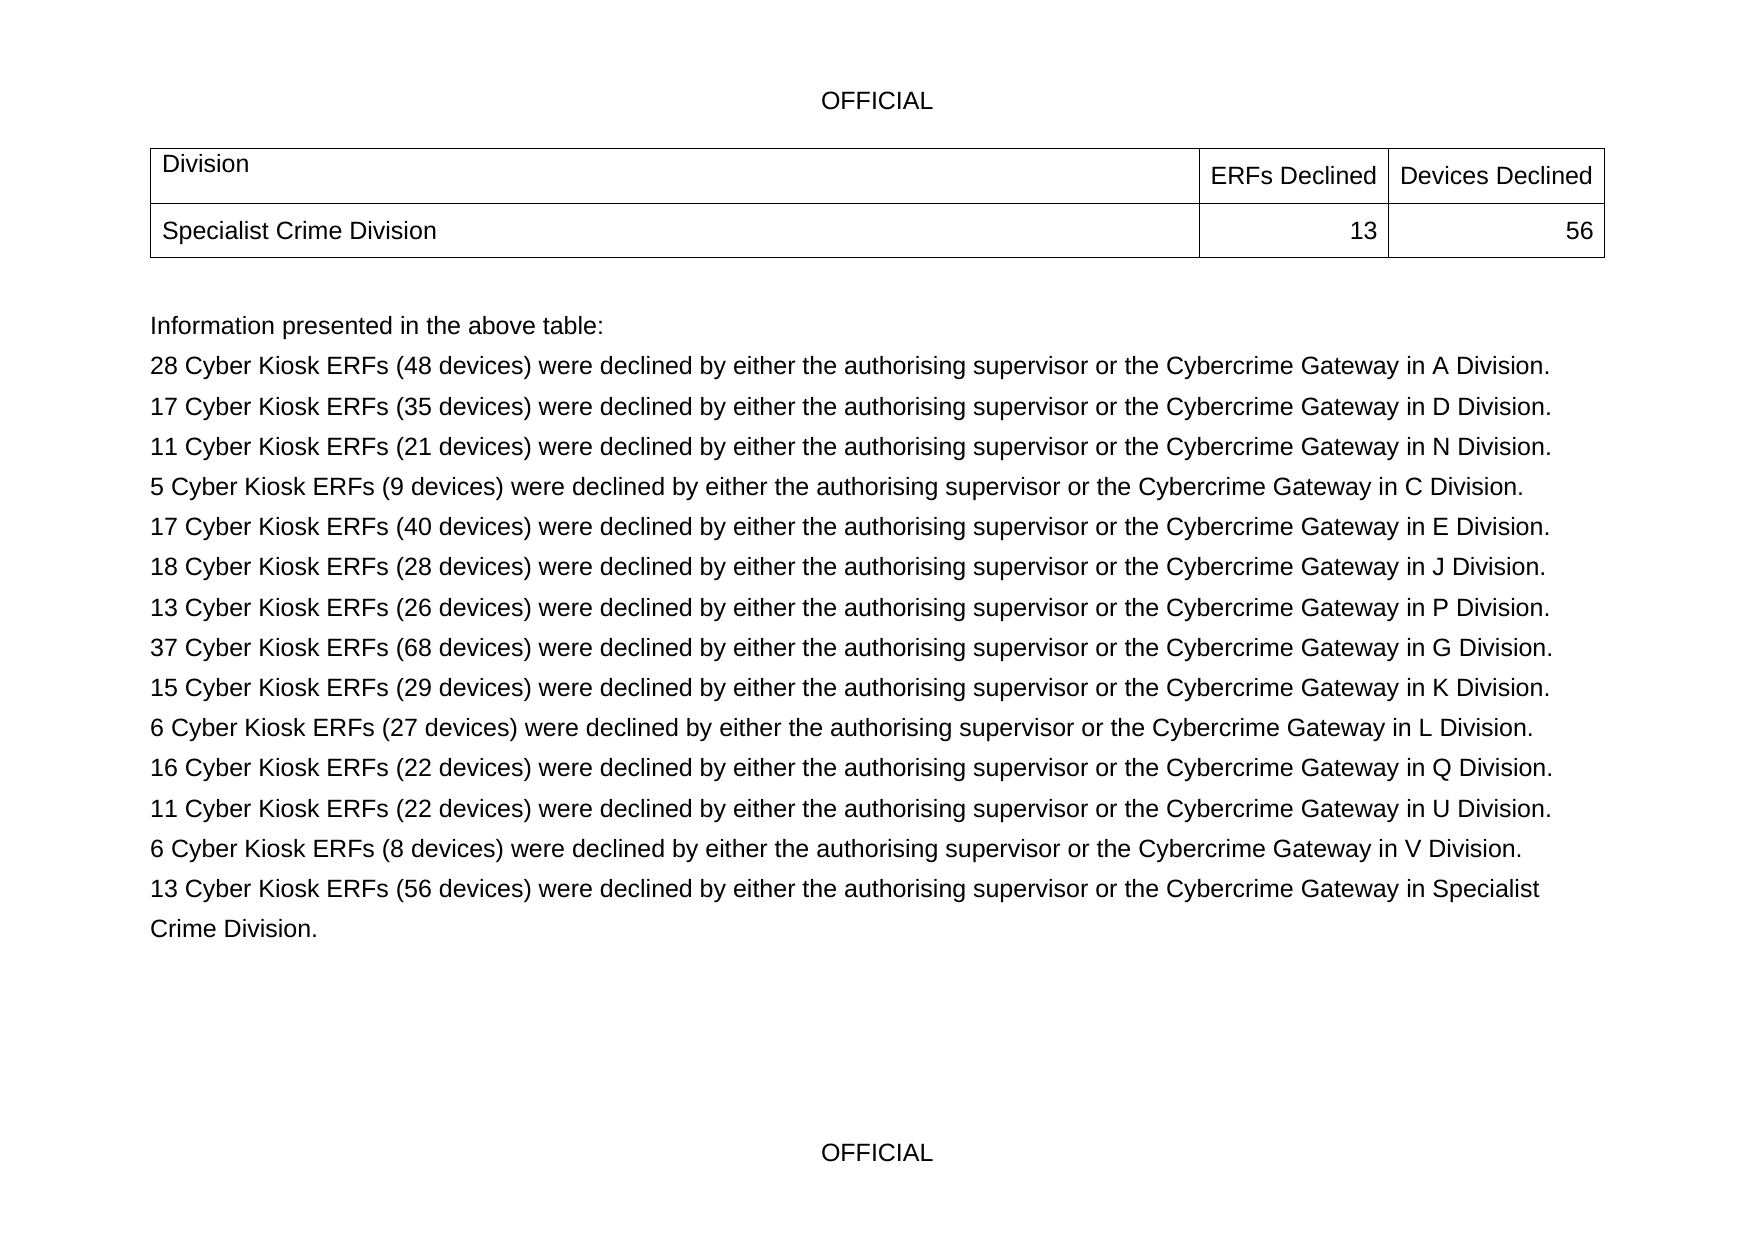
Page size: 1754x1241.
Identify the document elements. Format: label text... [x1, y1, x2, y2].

text 5 Cyber Kiosk ERFs (9 devices) were declined by either the authorising supervisor or the Cybercrime Gateway in C Division. [150, 472, 1604, 501]
text 6 Cyber Kiosk ERFs (27 devices) were declined by either the authorising supervisor or the Cybercrime Gateway in L Division. [150, 713, 1604, 742]
table_header ERFs Declined [1200, 149, 1388, 202]
text 13 Cyber Kiosk ERFs (26 devices) were declined by either the authorising supervisor or the Cybercrime Gateway in P Division. [150, 592, 1604, 621]
text 17 Cyber Kiosk ERFs (40 devices) were declined by either the authorising supervisor or the Cybercrime Gateway in E Division. [150, 512, 1604, 541]
table_cell 56 [1389, 204, 1604, 257]
text 11 Cyber Kiosk ERFs (22 devices) were declined by either the authorising supervisor or the Cybercrime Gateway in U Division. [150, 793, 1604, 822]
text 28 Cyber Kiosk ERFs (48 devices) were declined by either the authorising supervisor or the Cybercrime Gateway in A Division. [150, 351, 1604, 380]
table_header Devices Declined [1389, 149, 1604, 202]
text 17 Cyber Kiosk ERFs (35 devices) were declined by either the authorising supervisor or the Cybercrime Gateway in D Division. [150, 391, 1604, 420]
table_cell Specialist Crime Division [151, 204, 1199, 257]
text 15 Cyber Kiosk ERFs (29 devices) were declined by either the authorising supervisor or the Cybercrime Gateway in K Division. [150, 673, 1604, 702]
text 18 Cyber Kiosk ERFs (28 devices) were declined by either the authorising supervisor or the Cybercrime Gateway in J Division. [150, 552, 1604, 581]
text 6 Cyber Kiosk ERFs (8 devices) were declined by either the authorising supervisor or the Cybercrime Gateway in V Division. [150, 834, 1604, 862]
text 37 Cyber Kiosk ERFs (68 devices) were declined by either the authorising supervisor or the Cybercrime Gateway in G Division. [150, 633, 1604, 661]
table_header Division [151, 149, 1199, 202]
text Information presented in the above table: [150, 311, 1604, 340]
text 16 Cyber Kiosk ERFs (22 devices) were declined by either the authorising supervisor or the Cybercrime Gateway in Q Division. [150, 753, 1604, 782]
text 13 Cyber Kiosk ERFs (56 devices) were declined by either the authorising supervisor or the Cybercrime Gateway in Specialist Crime Division. [150, 874, 1604, 943]
table_cell 13 [1200, 204, 1388, 257]
text 11 Cyber Kiosk ERFs (21 devices) were declined by either the authorising supervisor or the Cybercrime Gateway in N Division. [150, 432, 1604, 460]
